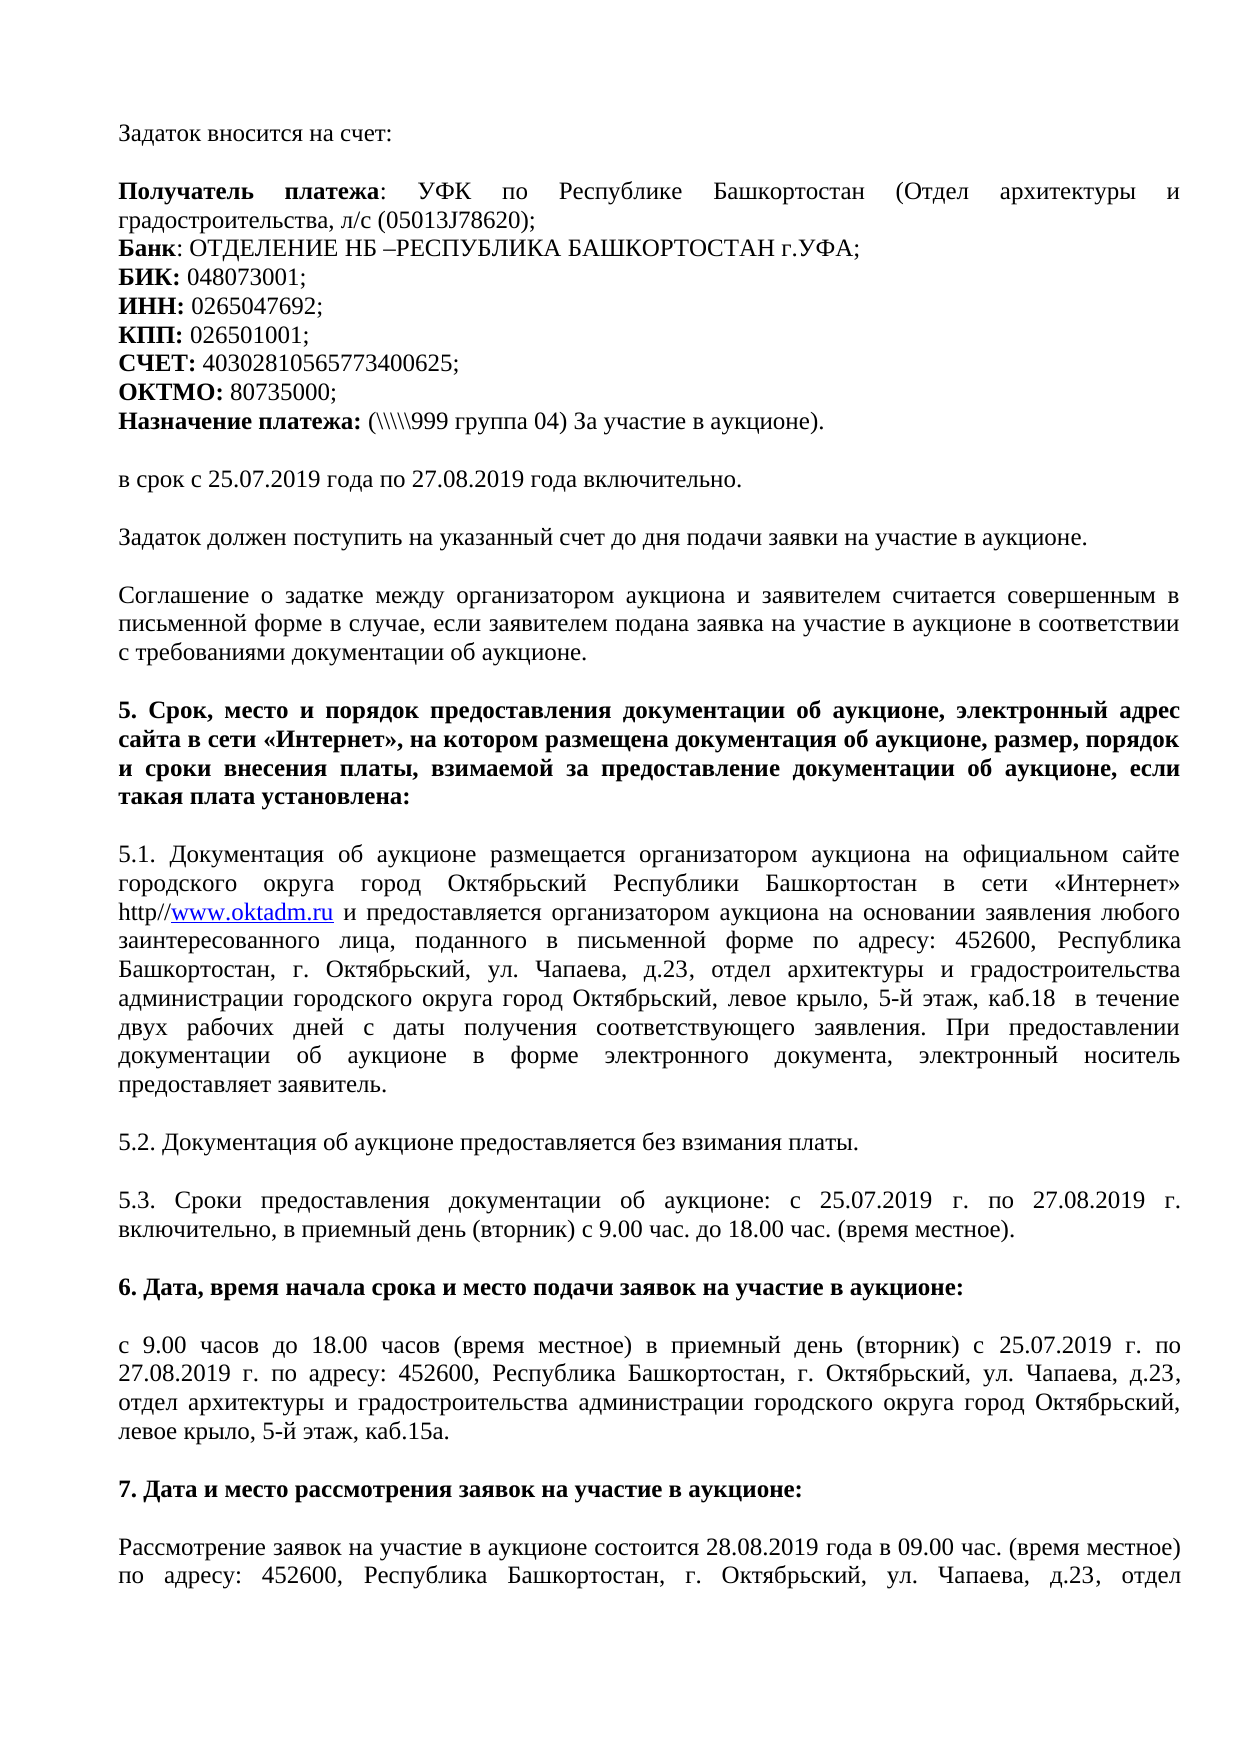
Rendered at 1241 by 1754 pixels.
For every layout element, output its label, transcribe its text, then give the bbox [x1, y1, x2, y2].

text КПП: 026501001; [118, 320, 1181, 348]
text ОКТМО: 80735000; [118, 377, 1181, 406]
text 5.2. Документация об аукционе предоставляется без взимания платы. [118, 1127, 1181, 1156]
text Задаток должен поступить на указанный счет до дня подачи заявки на участие в аукционе. [118, 522, 1181, 551]
text БИК: 048073001; [118, 262, 1181, 291]
text ИНН: 0265047692; [118, 291, 1181, 320]
text 5. Срок, место и порядок предоставления документации об аукционе, электронный адрес сайта в сети «Интернет», на котором размещена документация об аукционе, размер, порядок и сроки внесения платы, взимаемой за предоставление документации об аукционе, если такая плата установлена: [118, 695, 1181, 810]
text Банк: ОТДЕЛЕНИЕ НБ –РЕСПУБЛИКА БАШКОРТОСТАН г.УФА; [118, 233, 1181, 262]
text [118, 1532, 1181, 1589]
text 5.3. Сроки предоставления документации об аукционе: с 25.07.2019 г. по 27.08.2019 г. включительно, в приемный день (вторник) с 9.00 час. до 18.00 час. (время местное). [118, 1185, 1181, 1243]
text 6. Дата, время начала срока и место подачи заявок на участие в аукционе: [118, 1272, 1181, 1301]
text Задаток вносится на счет: [118, 118, 1181, 147]
text Соглашение о задатке между организатором аукциона и заявителем считается совершенным в письменной форме в случае, если заявителем подана заявка на участие в аукционе в соответствии с требованиями документации об аукционе. [118, 580, 1181, 666]
text СЧЕТ: 40302810565773400625; [118, 348, 1181, 377]
text 7. Дата и место рассмотрения заявок на участие в аукционе: [118, 1474, 1181, 1503]
text в срок с 25.07.2019 года по 27.08.2019 года включительно. [118, 464, 1181, 493]
text Назначение платежа: (\\\\\999 группа 04) За участие в аукционе). [118, 406, 1181, 435]
text с 9.00 часов до 18.00 часов (время местное) в приемный день (вторник) с 25.07.2019 г. по 27.08.2019 г. по адресу: 452600, Республика Башкортостан, г. Октябрьский, ул. Чапаева, д.23, отдел архитектуры и градостроительства администрации городского округа город Октябрьский, левое крыло, 5-й этаж, каб.15а. [118, 1330, 1181, 1445]
text Получатель платежа: УФК по Республике Башкортостан (Отдел архитектуры и градостроительства, л/с (05013J78620); [118, 176, 1181, 233]
text 5.1. Документация об аукционе размещается организатором аукциона на официальном сайте городского округа город Октябрьский Республики Башкортостан в сети «Интернет» http//www.oktadm.ru и предоставляется организатором аукциона на основании заявления любого заинтересованного лица, поданного в письменной форме по адресу: 452600, Республика Башкортостан, г. Октябрьский, ул. Чапаева, д.23, отдел архитектуры и градостроительства администрации городского округа город Октябрьский, левое крыло, 5-й этаж, каб.18 в течение двух рабочих дней с даты получения соответствующего заявления. При предоставлении документации об аукционе в форме электронного документа, электронный носитель предоставляет заявитель. [118, 839, 1181, 1098]
